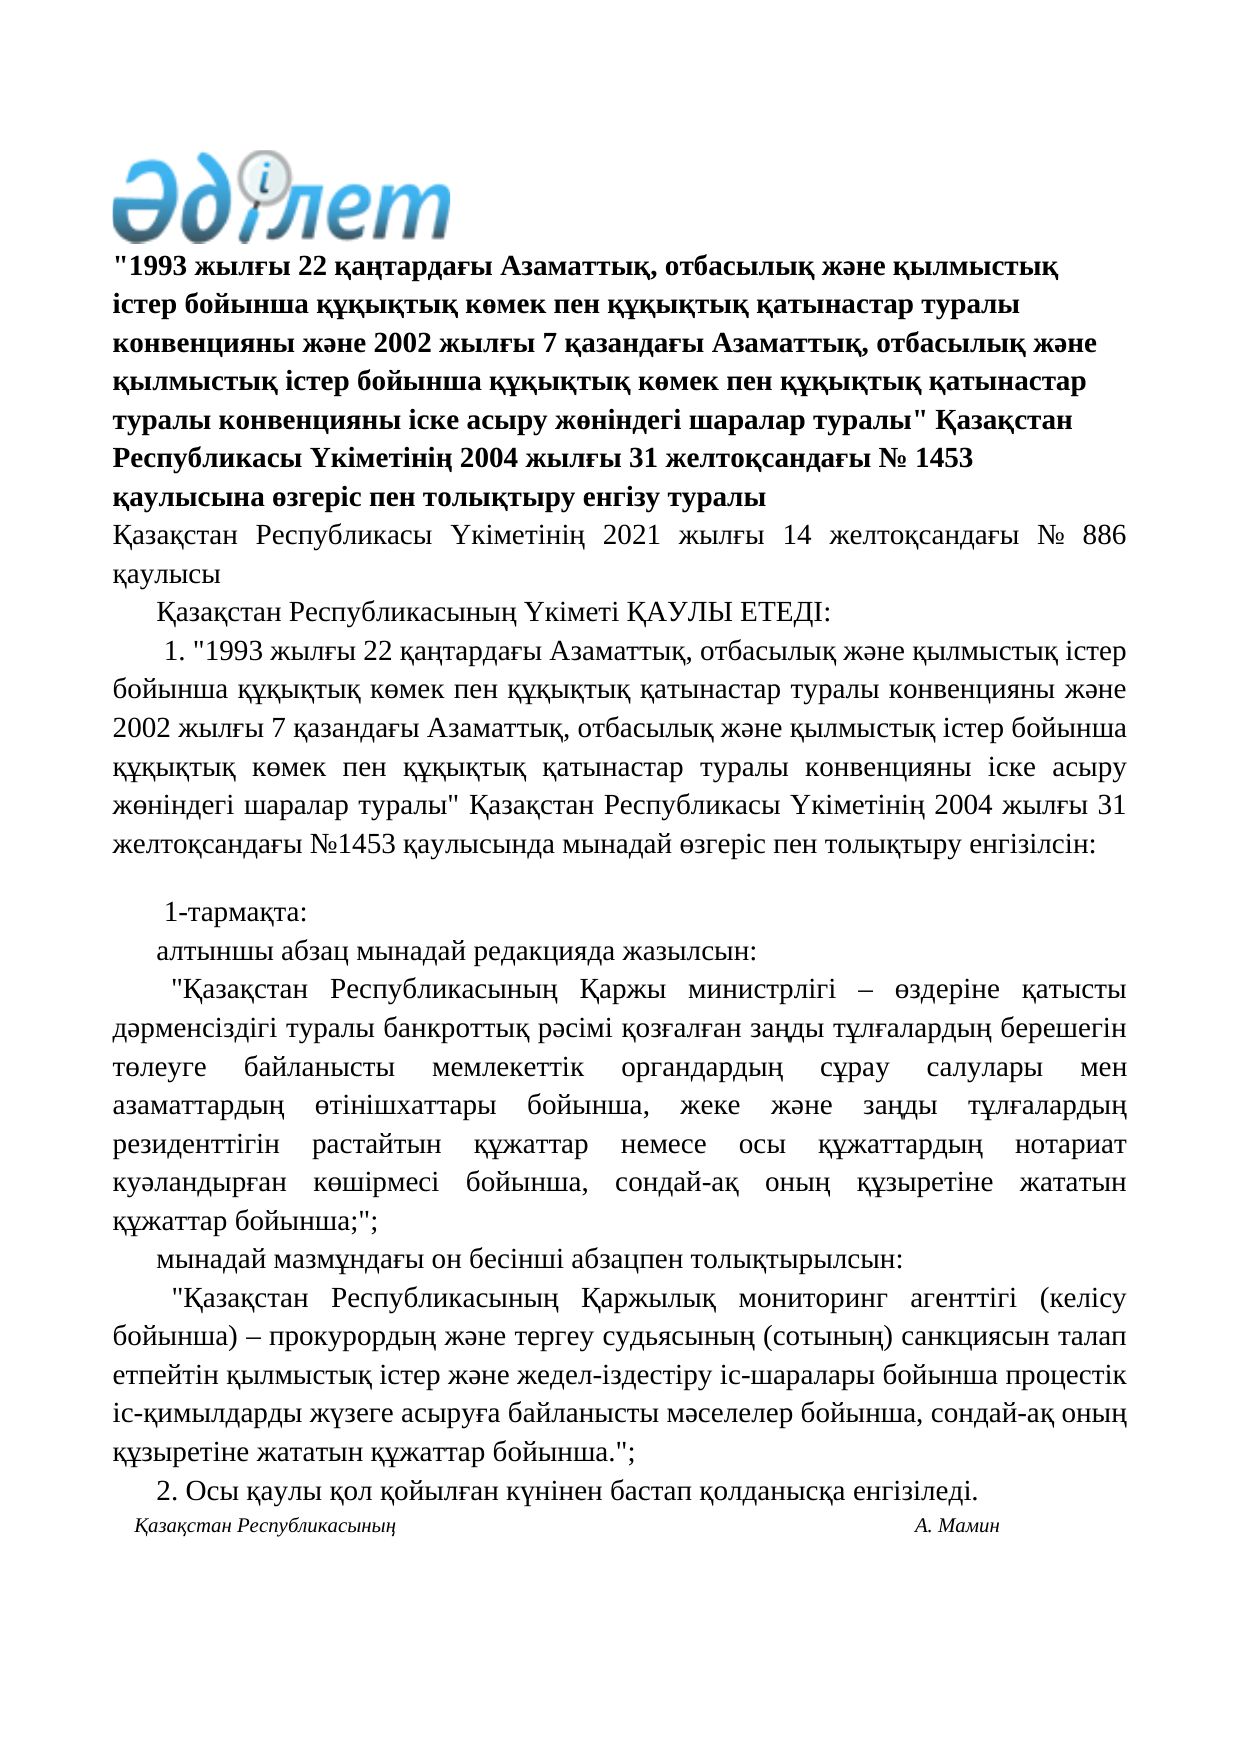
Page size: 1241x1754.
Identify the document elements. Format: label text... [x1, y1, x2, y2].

picture [112, 150, 451, 244]
text 2. Осы қаулы қол қойылған күнінен бастап қолданысқа енгізіледі. [112, 1473, 1128, 1506]
text "Қазақстан Республикасының Қаржылық мониторинг агенттігі (келісу бойынша) – прокурордың және тергеу судьясының (сотының) санкциясын талап етпейтін қылмыстық істер және жедел-іздестіру іс-шаралары бойынша процестік іс-қимылдарды жүзеге асыруға байланысты мәселелер бойынша, сондай-ақ оның құзыретіне жататын құжаттар бойынша."; [112, 1280, 1128, 1468]
text "1993 жылғы 22 қаңтардағы Азаматтық, отбасылық және қылмыстық істер бойынша құқықтық көмек пен құқықтық қатынастар туралы конвенцияны және 2002 жылғы 7 қазандағы Азаматтық, отбасылық және қылмыстық iстер бойынша құқықтық көмек пен құқықтық қатынастар туралы конвенцияны iске асыру жөнiндегi шаралар туралы" Қазақстан Республикасы Үкіметінің 2004 жылғы 31 желтоқсандағы № 1453 қаулысына өзгеріс пен толықтыру енгізу туралы [112, 248, 1128, 512]
text мынадай мазмұндағы он бесінші абзацпен толықтырылсын: [112, 1241, 1128, 1275]
text 1. "1993 жылғы 22 қаңтардағы Азаматтық, отбасылық және қылмыстық істер бойынша құқықтық көмек пен құқықтық қатынастар туралы конвенцияны және 2002 жылғы 7 қазандағы Азаматтық, отбасылық және қылмыстық iстер бойынша құқықтық көмек пен құқықтық қатынастар туралы конвенцияны iске асыру жөнiндегi шаралар туралы" Қазақстан Республикасы Үкіметінің 2004 жылғы 31 желтоқсандағы №1453 қаулысында мынадай өзгеріс пен толықтыру енгізілсін: [112, 633, 1128, 859]
text "Қазақстан Республикасының Қаржы министрлігі – өздеріне қатысты дәрменсіздігі туралы банкроттық рәсімі қозғалған заңды тұлғалардың берешегін төлеуге байланысты мемлекеттік органдардың сұрау салулары мен азаматтардың өтінішхаттары бойынша, жеке және заңды тұлғалардың резиденттігін растайтын құжаттар немесе осы құжаттардың нотариат куәландырған көшірмесі бойынша, сондай-ақ оның құзыретіне жататын құжаттар бойынша;"; [112, 972, 1128, 1236]
text алтыншы абзац мынадай редакцияда жазылсын: [112, 933, 1128, 967]
text Қазақстан Республикасының Үкіметі ҚАУЛЫ ЕТЕДІ: [112, 594, 1128, 628]
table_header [101, 1511, 913, 1574]
text Қазақстан Республикасы Үкіметінің 2021 жылғы 14 желтоқсандағы № 886 қаулысы [112, 517, 1128, 589]
table_header А. Мамин [913, 1511, 1240, 1574]
text 1-тармақта: [112, 894, 1128, 928]
